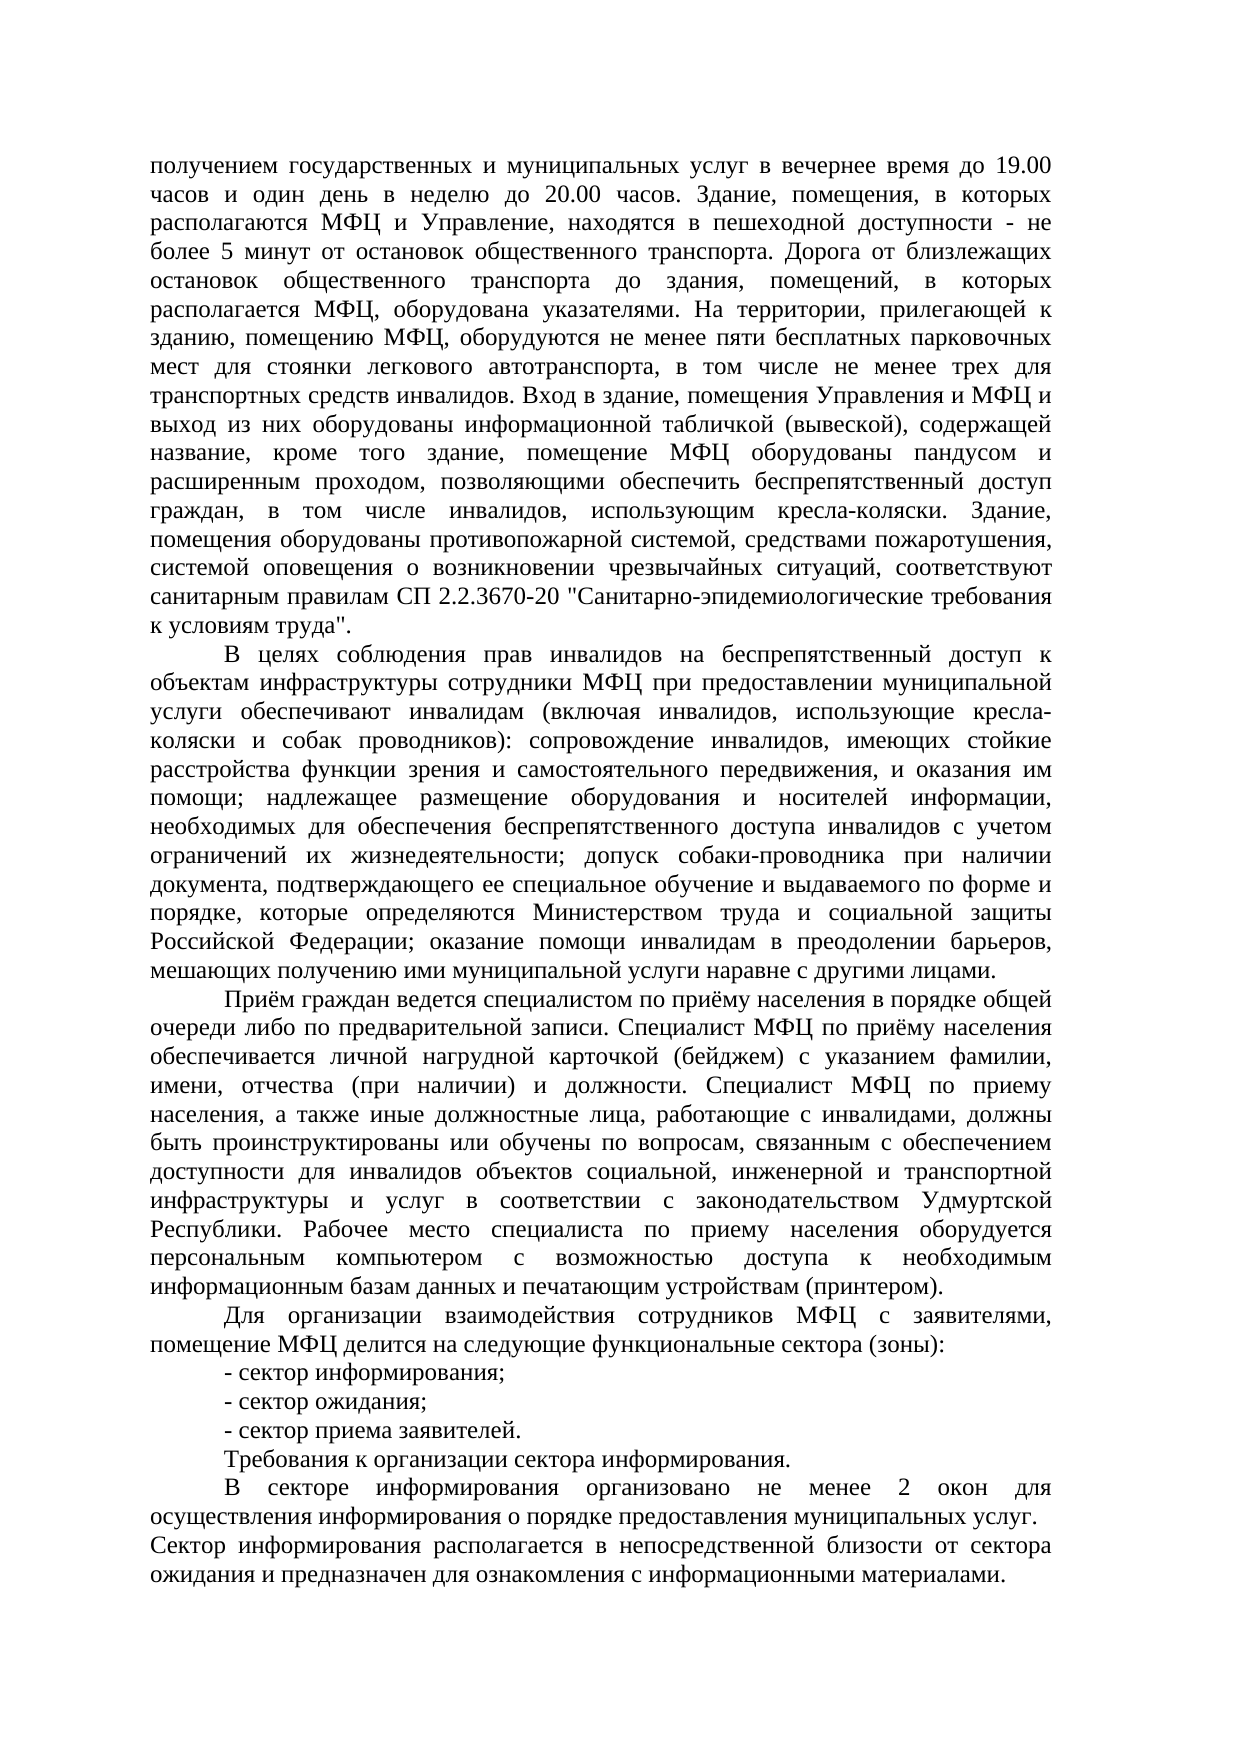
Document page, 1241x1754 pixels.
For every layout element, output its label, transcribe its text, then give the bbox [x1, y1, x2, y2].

text Приём граждан ведется специалистом по приёму населения в порядке общей очереди либо по предварительной записи. Специалист МФЦ по приёму населения обеспечивается личной нагрудной карточкой (бейджем) с указанием фамилии, имени, отчества (при наличии) и должности. Специалист МФЦ по приему населения, а также иные должностные лица, работающие с инвалидами, должны быть проинструктированы или обучены по вопросам, связанным с обеспечением доступности для инвалидов объектов социальной, инженерной и транспортной инфраструктуры и услуг в соответствии с законодательством Удмуртской Республики. Рабочее место специалиста по приему населения оборудуется персональным компьютером с возможностью доступа к необходимым информационным базам данных и печатающим устройствам (принтером). [150, 984, 1053, 1300]
text - сектор ожидания; [150, 1386, 1053, 1415]
text Сектор информирования располагается в непосредственной близости от сектора ожидания и предназначен для ознакомления с информационными материалами. [150, 1530, 1053, 1587]
text В целях соблюдения прав инвалидов на беспрепятственный доступ к объектам инфраструктуры сотрудники МФЦ при предоставлении муниципальной услуги обеспечивают инвалидам (включая инвалидов, использующие кресла-коляски и собак проводников): сопровождение инвалидов, имеющих стойкие расстройства функции зрения и самостоятельного передвижения, и оказания им помощи; надлежащее размещение оборудования и носителей информации, необходимых для обеспечения беспрепятственного доступа инвалидов с учетом ограничений их жизнедеятельности; допуск собаки-проводника при наличии документа, подтверждающего ее специальное обучение и выдаваемого по форме и порядке, которые определяются Министерством труда и социальной защиты Российской Федерации; оказание помощи инвалидам в преодолении барьеров, мешающих получению ими муниципальной услуги наравне с другими лицами. [150, 639, 1053, 984]
text В секторе информирования организовано не менее 2 окон для осуществления информирования о порядке предоставления муниципальных услуг. [150, 1472, 1053, 1530]
text Для организации взаимодействия сотрудников МФЦ с заявителями, помещение МФЦ делится на следующие функциональные сектора (зоны): [150, 1300, 1053, 1357]
text - сектор приема заявителей. [150, 1415, 1053, 1444]
text - сектор информирования; [150, 1357, 1053, 1386]
text Требования к организации сектора информирования. [150, 1444, 1053, 1472]
